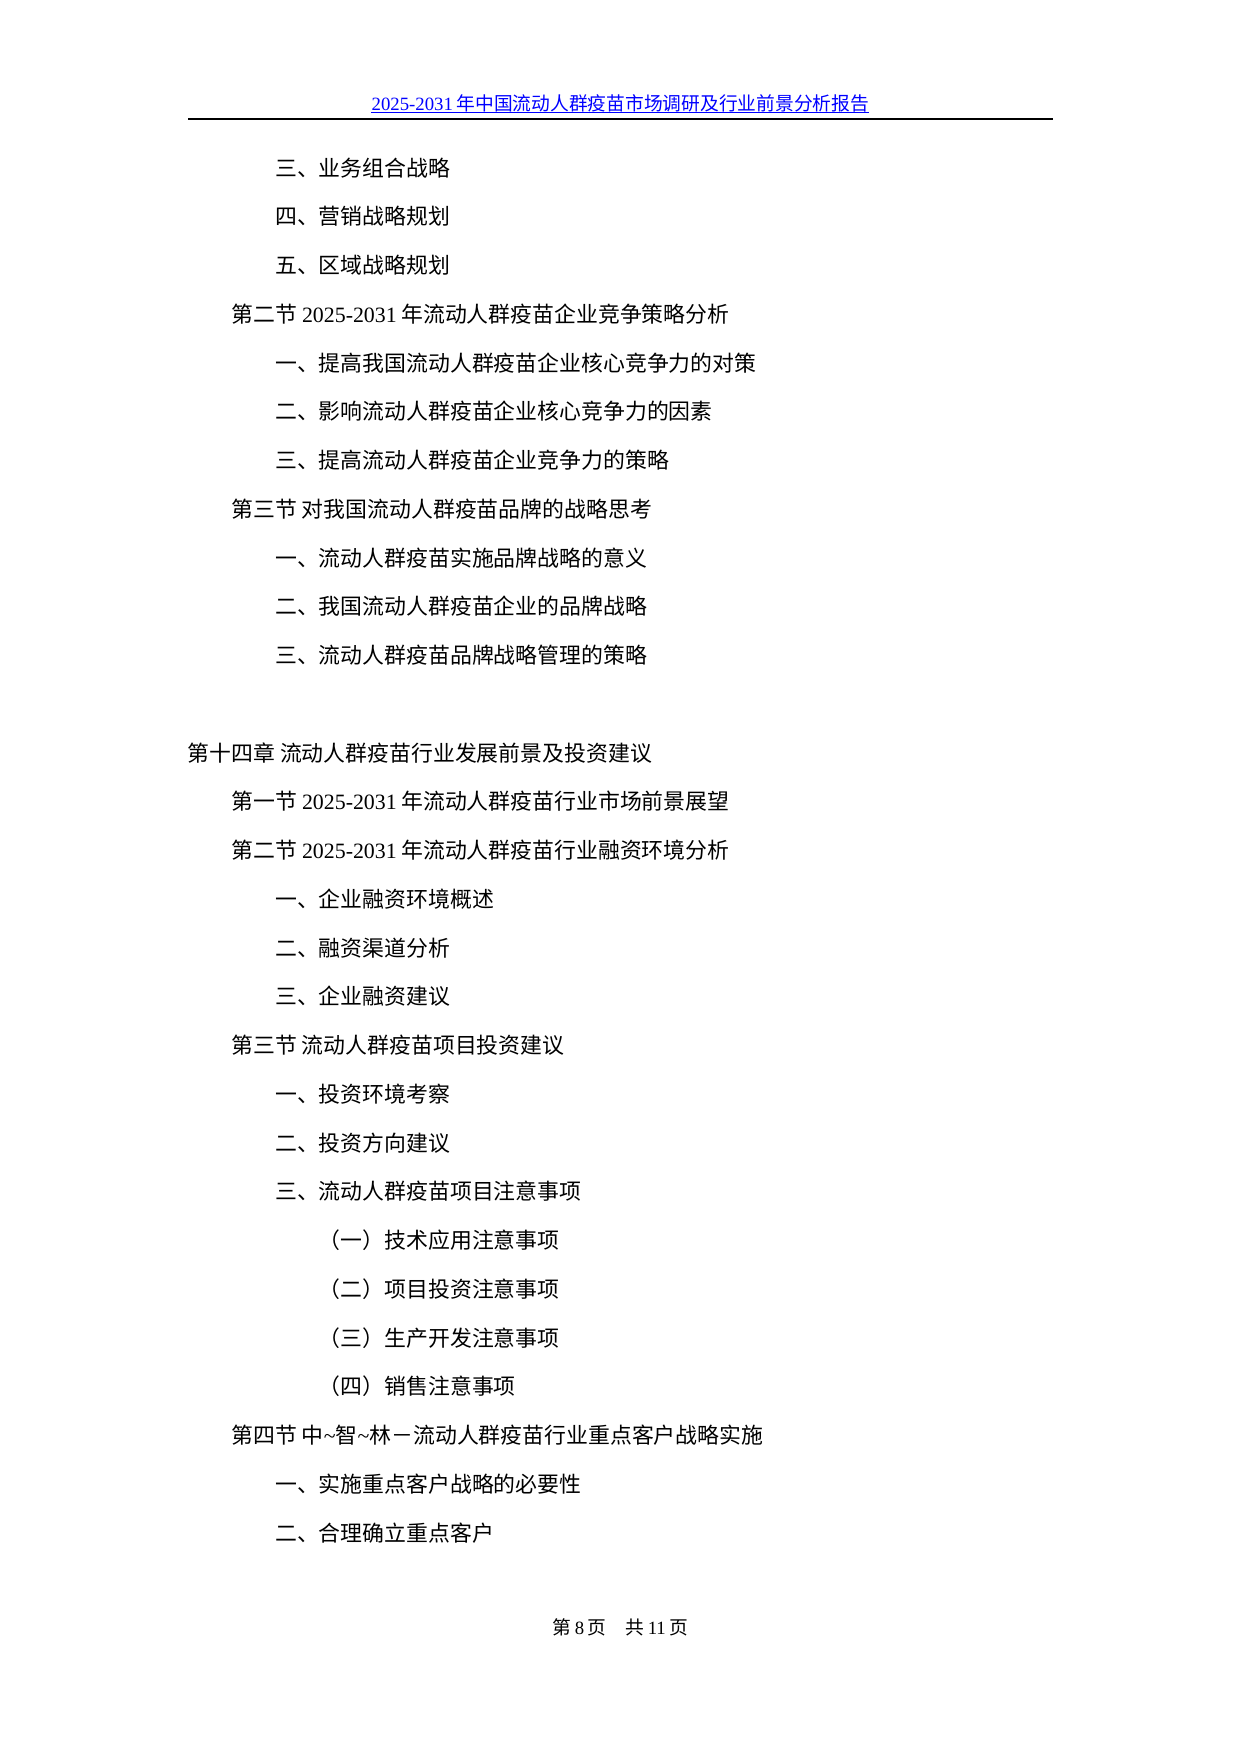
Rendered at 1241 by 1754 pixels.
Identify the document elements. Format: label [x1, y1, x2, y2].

text [187, 150, 1053, 1548]
